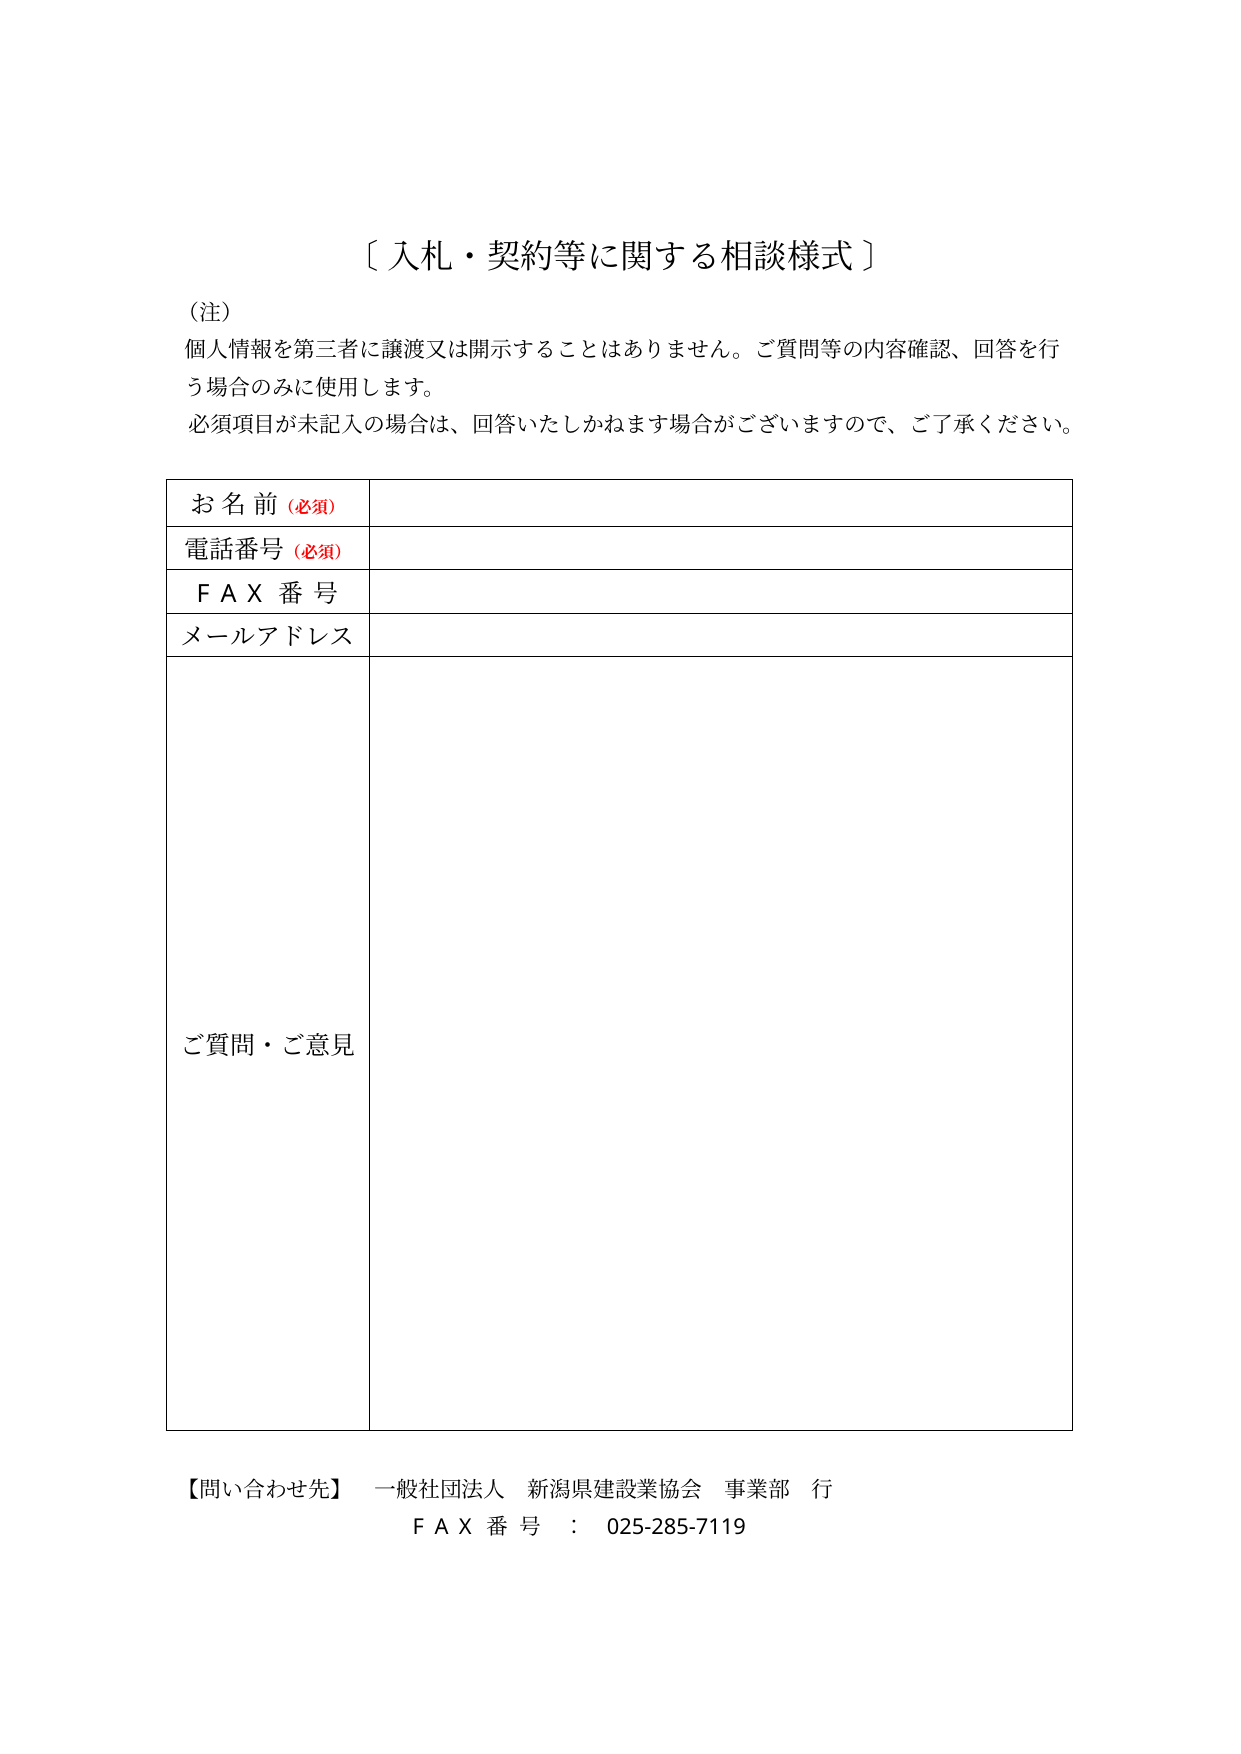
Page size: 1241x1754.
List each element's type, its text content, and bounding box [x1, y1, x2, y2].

text FAX番号 ： 025-285-7119 [177, 1506, 1063, 1544]
table_header お名前（必須） [167, 480, 369, 526]
table_cell ご質問・ご意見 [167, 657, 369, 1430]
text 必須項目が未記入の場合は、回答いたしかねます場合がございますので、ご了承ください。 [177, 404, 1063, 442]
table_cell 電話番号（必須） [167, 527, 369, 569]
table_cell [370, 570, 1072, 613]
table_cell [370, 657, 1072, 1430]
table_cell メールアドレス [167, 614, 369, 656]
table_header [370, 480, 1072, 526]
text （注） [177, 292, 1063, 329]
table_cell [370, 527, 1072, 569]
text 〔 入札・契約等に関する相談様式 〕 [177, 217, 1063, 292]
table_cell [370, 614, 1072, 656]
text 個人情報を第三者に譲渡又は開示することはありません。ご質問等の内容確認、回答を行う場合のみに使用します。 [184, 329, 1063, 404]
text 【問い合わせ先】 一般社団法人 新潟県建設業協会 事業部 行 [177, 1469, 1063, 1506]
table_cell FAX番号 [167, 570, 369, 613]
